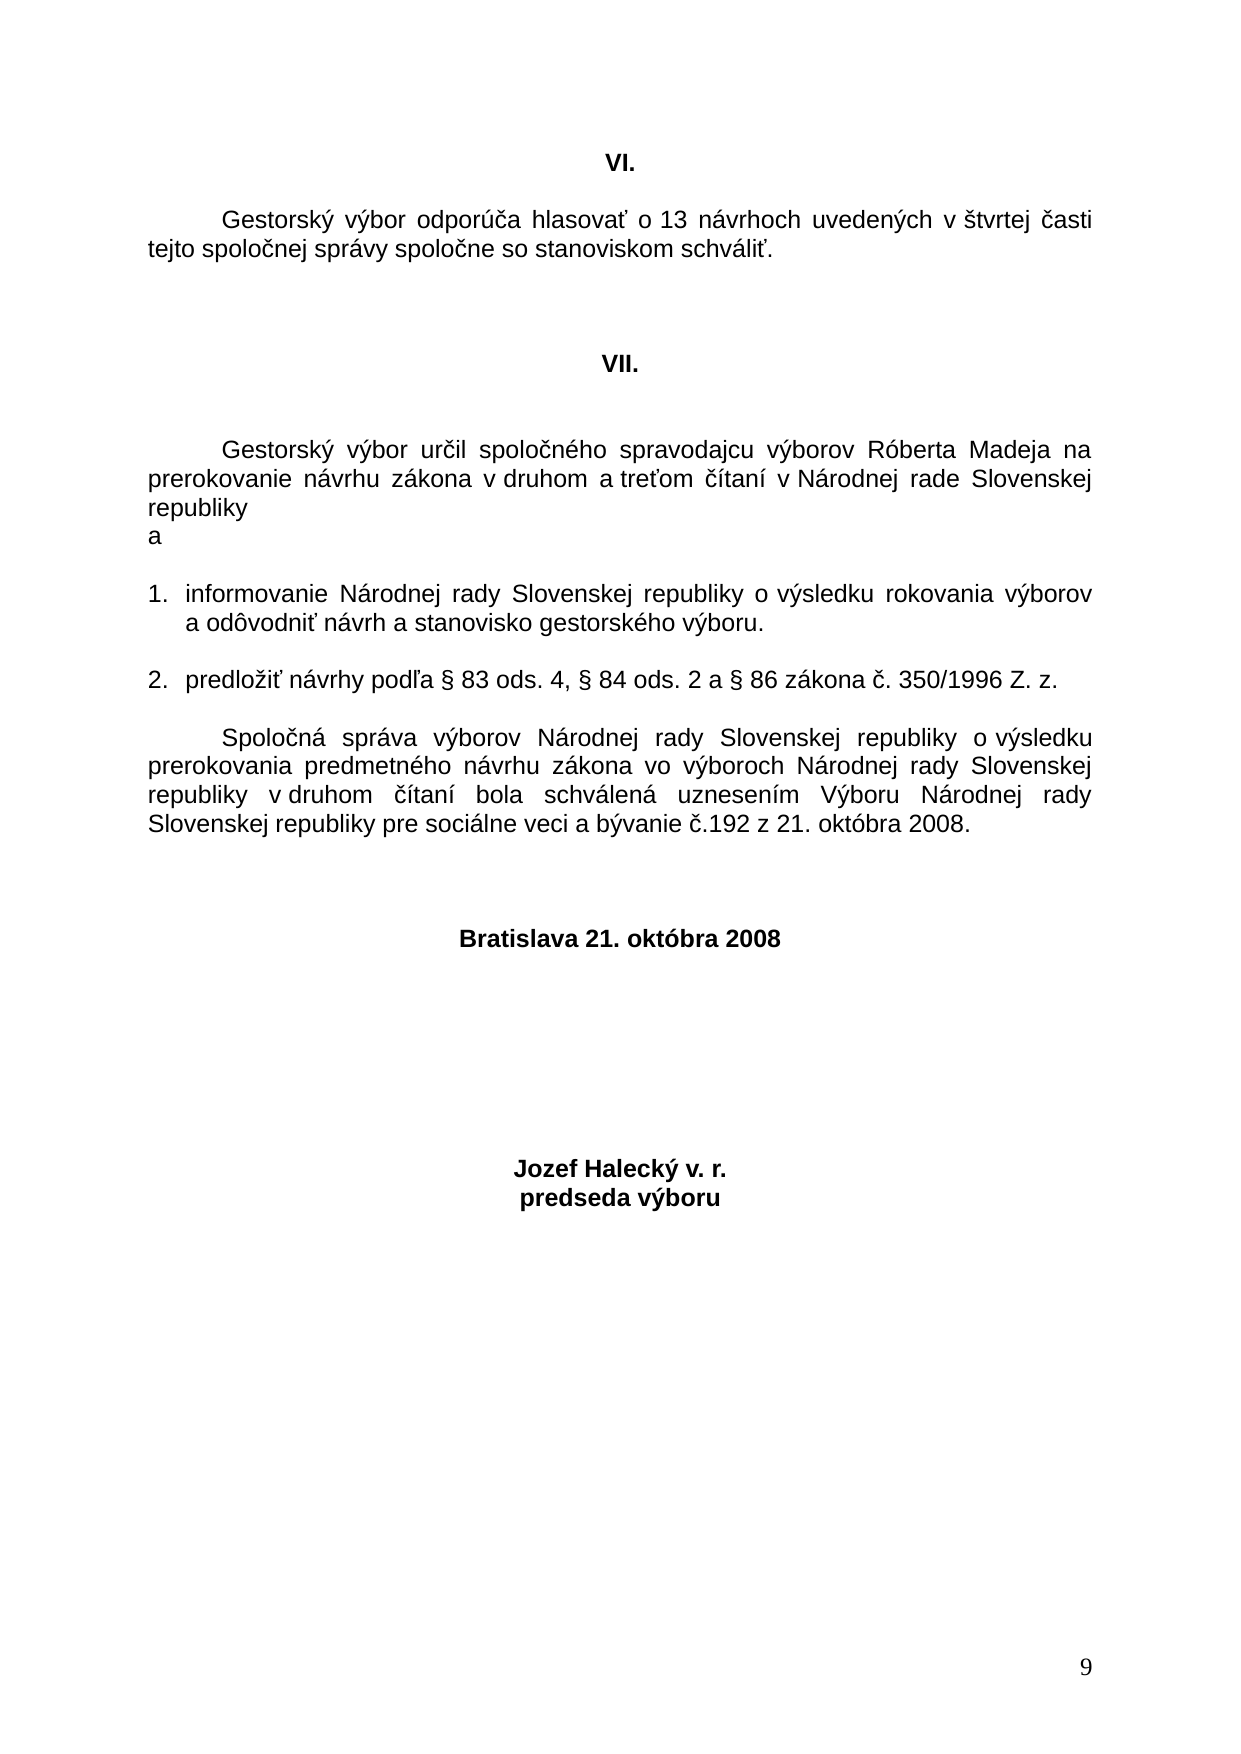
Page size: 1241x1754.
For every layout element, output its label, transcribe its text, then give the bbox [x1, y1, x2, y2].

list informovanie Národnej rady Slovenskej republiky o výsledku rokovania výborov a odôvodniť návrh a stanovisko gestorského výboru. [148, 579, 1093, 636]
text Bratislava 21. októbra 2008 [148, 924, 1093, 953]
text a [148, 521, 1093, 550]
text Gestorský výbor odporúča hlasovať o 13 návrhoch uvedených v štvrtej časti tejto spoločnej správy spoločne so stanoviskom schváliť. [148, 205, 1093, 263]
text Jozef Halecký v. r. [148, 1154, 1093, 1183]
text VI. [148, 148, 1093, 176]
text Spoločná správa výborov Národnej rady Slovenskej republiky o výsledku prerokovania predmetného návrhu zákona vo výboroch Národnej rady Slovenskej republiky v druhom čítaní bola schválená uznesením Výboru Národnej rady Slovenskej republiky pre sociálne veci a bývanie č.192 z 21. októbra 2008. [148, 723, 1093, 838]
text Gestorský výbor určil spoločného spravodajcu výborov Róberta Madeja na prerokovanie návrhu zákona v druhom a treťom čítaní v Národnej rade Slovenskej republiky [148, 435, 1093, 521]
text VII. [148, 349, 1093, 378]
list predložiť návrhy podľa § 83 ods. 4, § 84 ods. 2 a § 86 zákona č. 350/1996 Z. z. [148, 665, 1093, 694]
text predseda výboru [148, 1183, 1093, 1211]
